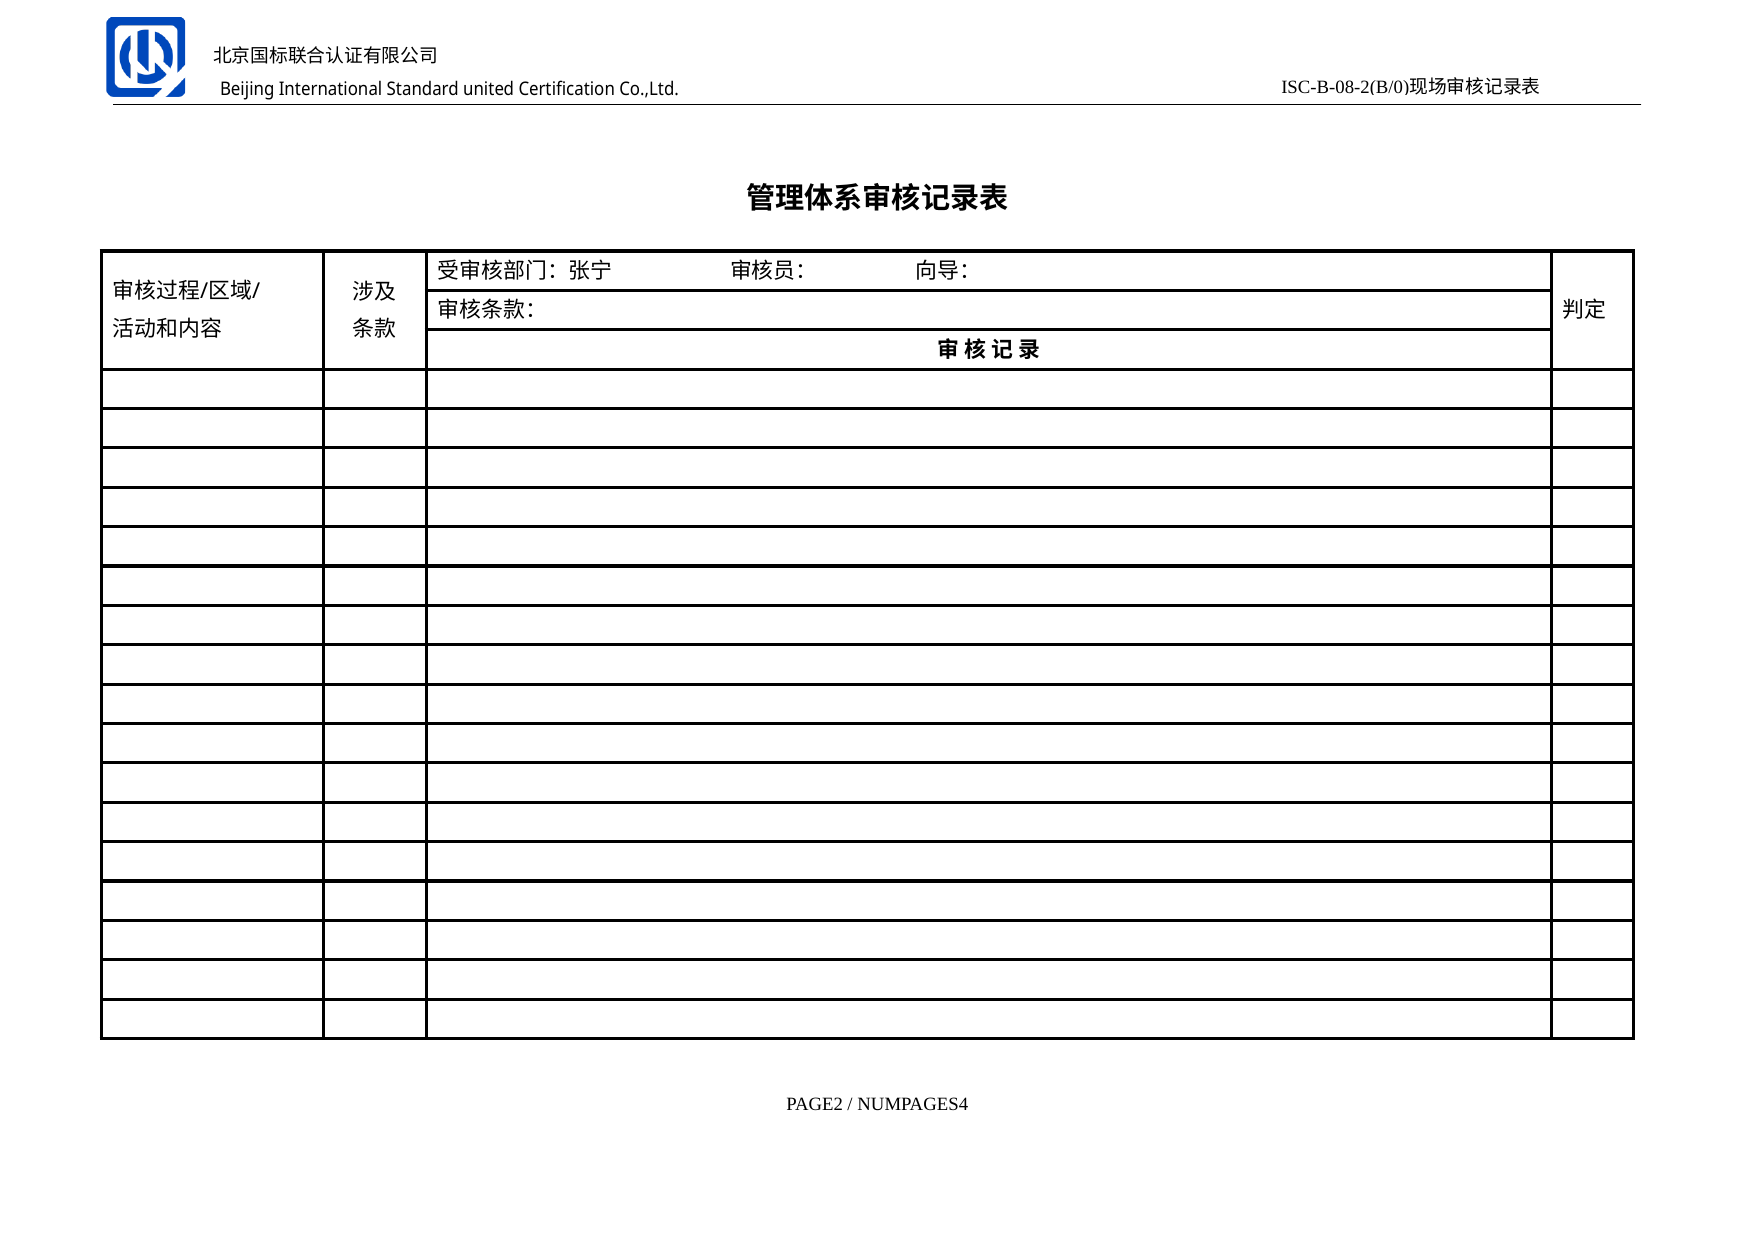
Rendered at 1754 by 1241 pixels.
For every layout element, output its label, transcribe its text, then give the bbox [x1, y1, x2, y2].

table_cell [1553, 843, 1632, 879]
table_cell [103, 410, 322, 446]
picture [106, 17, 186, 97]
table_cell [103, 883, 322, 919]
table_cell [428, 528, 1550, 564]
table_cell 审核条款： [428, 292, 1550, 328]
table_header 受审核部门：张宁 审核员： 向导： [428, 253, 1550, 289]
table_cell [428, 1001, 1550, 1037]
table_cell 审 核 记 录 [428, 331, 1550, 367]
table_cell [325, 371, 425, 407]
table_cell [103, 686, 322, 722]
table_cell [1553, 371, 1632, 407]
table_cell [1553, 449, 1632, 486]
table_cell [428, 410, 1550, 446]
table_cell [1553, 725, 1632, 761]
table_cell [325, 843, 425, 879]
table_cell [428, 568, 1550, 604]
table_cell [428, 489, 1550, 525]
table_cell [1553, 804, 1632, 840]
table_cell [1553, 607, 1632, 643]
table_cell [428, 725, 1550, 761]
table_header 审核过程/区域/ 活动和内容 [103, 253, 322, 367]
table_cell [428, 922, 1550, 958]
table_cell [1553, 961, 1632, 997]
table_cell [103, 607, 322, 643]
table_cell [1553, 883, 1632, 919]
table_cell [1553, 528, 1632, 564]
table_cell [325, 961, 425, 997]
table_cell [1553, 1001, 1632, 1037]
table_cell [325, 764, 425, 801]
table_cell [325, 607, 425, 643]
table_cell [325, 449, 425, 486]
table_cell [103, 804, 322, 840]
table_cell [1553, 922, 1632, 958]
table_cell [428, 883, 1550, 919]
table_cell [428, 607, 1550, 643]
table_cell [103, 1001, 322, 1037]
text 管理体系审核记录表 [112, 163, 1641, 228]
table_cell [1553, 568, 1632, 604]
table_cell [325, 725, 425, 761]
table_cell [325, 922, 425, 958]
table_cell [1553, 410, 1632, 446]
table_cell [325, 410, 425, 446]
table_cell [103, 646, 322, 682]
table_cell [325, 489, 425, 525]
table_cell [325, 568, 425, 604]
table_cell [103, 371, 322, 407]
table_cell [1553, 489, 1632, 525]
table_cell [1553, 686, 1632, 722]
table_cell [428, 646, 1550, 682]
table_cell [103, 489, 322, 525]
table_cell [103, 449, 322, 486]
table_cell [325, 646, 425, 682]
table_cell [103, 961, 322, 997]
table_cell [103, 764, 322, 801]
table_cell [103, 922, 322, 958]
table_cell [325, 528, 425, 564]
table_cell [428, 804, 1550, 840]
table_cell [103, 528, 322, 564]
table_cell [1553, 764, 1632, 801]
table_cell [325, 804, 425, 840]
table_header 涉及 条款 [325, 253, 425, 367]
table_cell [1553, 646, 1632, 682]
table_cell [103, 843, 322, 879]
table_cell [428, 843, 1550, 879]
table_header 判定 [1553, 253, 1632, 367]
table_cell [428, 764, 1550, 801]
table_cell [103, 725, 322, 761]
table_cell [428, 449, 1550, 486]
table_cell [325, 686, 425, 722]
table_cell [325, 1001, 425, 1037]
table_cell [325, 883, 425, 919]
table_cell [103, 568, 322, 604]
table_cell [428, 961, 1550, 997]
table_cell [428, 686, 1550, 722]
table_cell [428, 371, 1550, 407]
